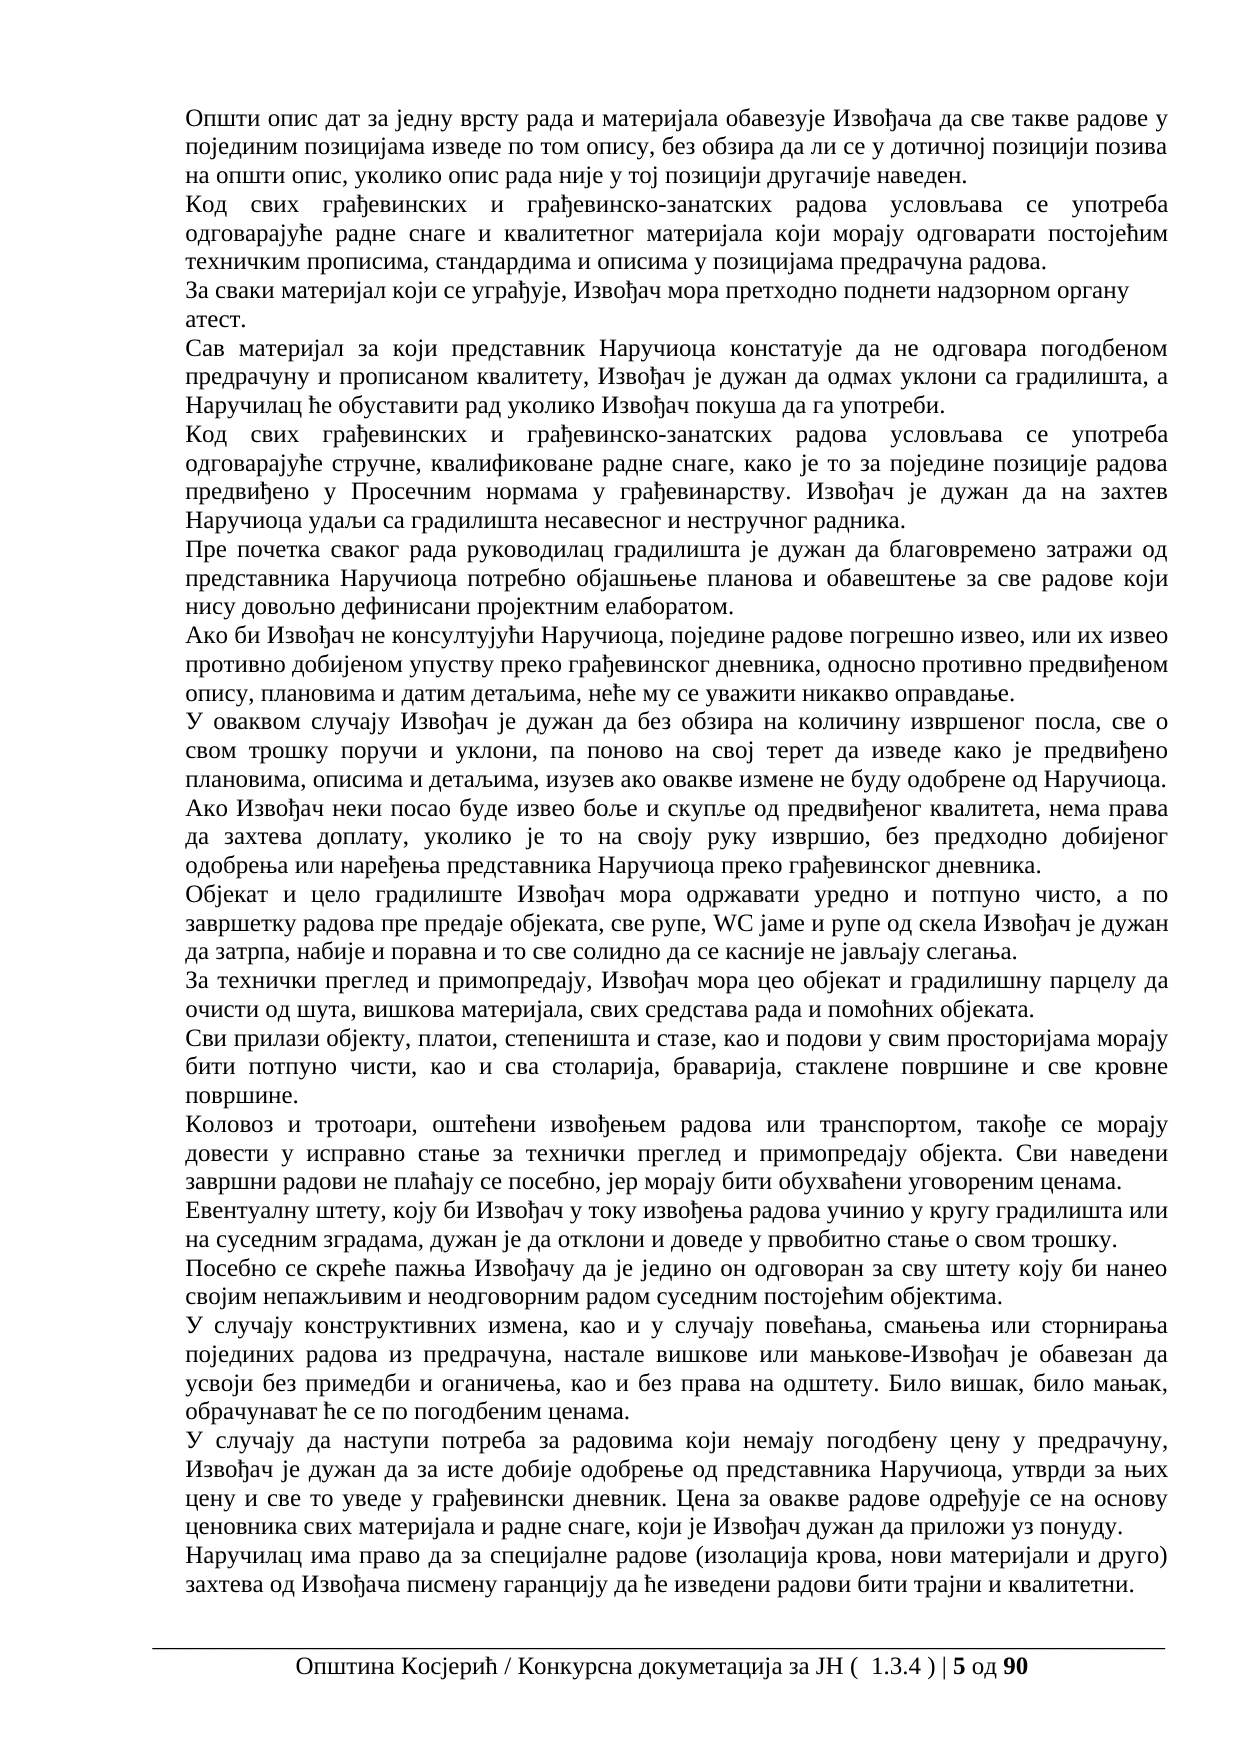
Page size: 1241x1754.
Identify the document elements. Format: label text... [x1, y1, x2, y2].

text Евентуалну штету, коју би Извођач у току извођења радова учинио у кругу градилишта или на суседним зградама, дужан је да отклони и доведе у првобитно стање о свом трошку. [185, 1195, 1169, 1253]
text Сви прилази објекту, платои, степеништа и стазе, као и подови у свим простoријама морају бити потпуно чисти, као и сва столарија, браварија, стаклене површине и све кровне површине. [185, 1023, 1169, 1109]
text У оваквом случају Извођач је дужан да без обзира на количину извршеног посла, све о свом трошку поручи и уклони, па поново на свој терет да изведе како је предвиђено плановима, описима и детаљима, изузев ако овакве измене не буду одобрене од Наручиоца. [185, 706, 1169, 793]
text Општи опис дат за једну врсту рада и материјала обавезује Извођача да све такве радове у појединим позицијама изведе по том опису, без обзира да ли се у дотичној позицији позива на општи опис, уколико опис рада није у тој позицији другачије наведен. [185, 103, 1169, 189]
text Ако Извођач неки посао буде извео боље и скупље од предвиђеног квалитета, нема права да захтева доплату, уколико је то на своју руку извршио, без предходно добијеног одобрења или наређења представника Наручиоца преко грађевинског дневника. [185, 793, 1169, 879]
text Објекат и цело градилиште Извођач мора одржавати уредно и потпуно чисто, а по завршетку радова пре предаје објеката, све рупе, WC јаме и рупе од скела Извођач је дужан да затрпа, набије и поравна и то све солидно да се касније не јављају слегања. [185, 879, 1169, 965]
text Ако би Извођач не консултујући Наручиоца, поједине радове погрешно извео, или их извео противно добијеном упуству преко грађевинског дневника, односно противно предвиђеном опису, плановима и датим детаљима, неће му се уважити никакво оправдање. [185, 620, 1169, 706]
text Посебно се скреће пажња Извођачу да је једино он одговоран за сву штету коју би нанео својим непажљивим и неодговорним радом суседним постојећим објектима. [185, 1253, 1169, 1310]
text У случају да наступи потреба за радовима који немају погодбену цену у предрачуну, Извођач је дужан да за исте добије одобрење од представника Наручиоца, утврди за њих цену и све то уведе у грађевински дневник. Цена за овакве радове одређује се на основу ценовника свих материјала и радне снаге, који је Извођач дужан да приложи уз понуду. [185, 1425, 1169, 1540]
text Коловоз и тротоари, оштећени извођењем радова или транспортом, такође се морају довести у исправно стање за технички преглед и примопредају објекта. Сви наведени завршни радови не плаћају се посебно, јер морају бити обухваћени уговореним ценама. [185, 1109, 1169, 1195]
text Код свих грађевинских и грађевинско-занатских радова условљава се употреба одговарајуће стручне, квалификоване радне снаге, како је то за поједине позиције радова предвиђено у Просечним нормама у грађевинарству. Извођач је дужан да на захтев Наручиоца удаљи са градилишта несавесног и нестручног радника. [185, 419, 1169, 534]
text Пре почетка сваког рада руководилац градилишта је дужан да благовремено затражи од представника Наручиоца потребно објашњење планова и обавештење за све радове који нису довољно дефинисани пројектним елаборатом. [185, 534, 1169, 620]
text Сав материјал за који представник Наручиоца констатује да не одговара погодбеном предрачуну и прописаном квалитету, Извођач је дужан да одмах уклони са градилишта, а Наручилац ће обуставити рад уколико Извођач покуша да га употреби. [185, 333, 1169, 419]
text За сваки материјал који се уграђује, Извођач мора претходно поднети надзорном органу [185, 275, 1169, 304]
text Наручилац има право да за специјалне радове (изолација крова, нови материјали и друго) захтева од Извођача писмену гаранцију да ће изведени радови бити трајни и квалитетни. [185, 1540, 1169, 1598]
text За технички преглед и примопредају, Извођач мора цео објекат и градилишну парцелу да очисти од шута, вишкова материјала, свих средстава рада и помоћних објеката. [185, 965, 1169, 1023]
text атест. [185, 304, 1169, 333]
text Код свих грађевинских и грађевинско-занатских радова условљава се употреба одговарајуће радне снаге и квалитетног материјала који морају одговарати постојећим техничким прописима, стандардима и описима у позицијама предрачуна радова. [185, 189, 1169, 275]
text У случају конструктивних измена, као и у случају повећања, смањења или сторнирања појединих радова из предрачуна, настале вишкове или мањкове-Извођач је обавезан да усвоји без примедби и оганичења, као и без права на одштету. Било вишак, било мањак, обрачунават ће се по погодбеним ценама. [185, 1310, 1169, 1425]
